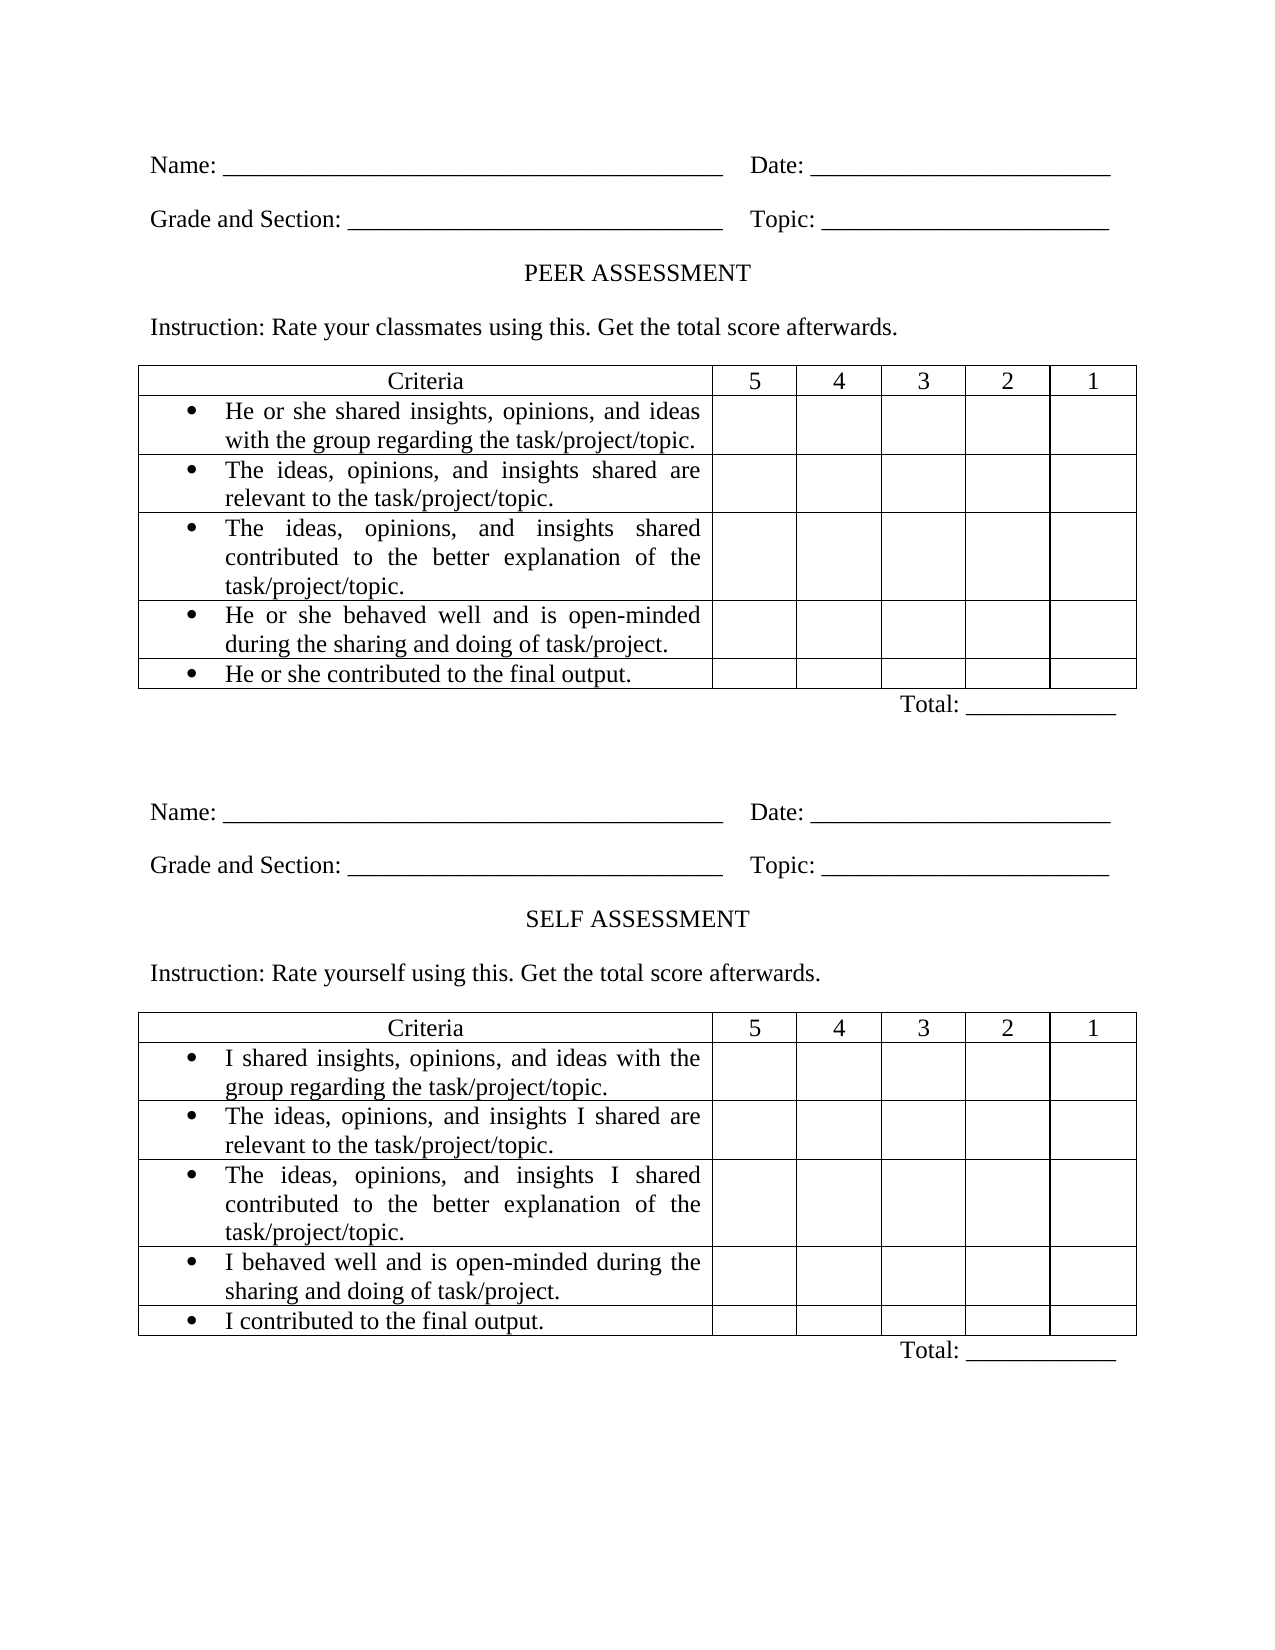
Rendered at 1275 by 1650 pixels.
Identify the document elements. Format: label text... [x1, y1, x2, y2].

table_cell [1051, 1043, 1136, 1100]
table_header 3 [882, 1013, 965, 1042]
table_cell [713, 1306, 796, 1334]
text Instruction: Rate yourself using this. Get the total score afterwards. [150, 958, 1125, 987]
table_cell The ideas, opinions, and insights I shared contributed to the better explanation of the task/project/topic. [139, 1160, 712, 1246]
table_header 1 [1051, 1013, 1136, 1042]
table_cell [1051, 601, 1136, 658]
table_cell [797, 1247, 881, 1305]
table_cell He or she behaved well and is open-minded during the sharing and doing of task/project. [139, 601, 712, 658]
table_cell [1051, 1306, 1136, 1334]
table_cell [713, 659, 796, 688]
table_cell [797, 1306, 881, 1334]
table_cell [966, 1306, 1049, 1334]
table_cell [797, 1160, 881, 1246]
table_header 5 [713, 366, 796, 395]
table_cell [1051, 1101, 1136, 1159]
table_cell [797, 513, 881, 599]
table_cell [1051, 659, 1136, 688]
table_header Criteria [139, 366, 712, 395]
table_cell [797, 1043, 881, 1100]
text Name: ________________________________________ Date: ________________________ [150, 150, 1125, 179]
table_header 4 [797, 1013, 881, 1042]
table_cell [966, 1101, 1049, 1159]
text Grade and Section: ______________________________ Topic: _______________________ [150, 204, 1125, 233]
table_cell [882, 659, 965, 688]
table_cell [966, 1160, 1049, 1246]
text PEER ASSESSMENT [150, 258, 1125, 286]
table_cell [713, 1101, 796, 1159]
table_header Criteria [139, 1013, 712, 1042]
table_cell [797, 659, 881, 688]
table_header 5 [713, 1013, 796, 1042]
table_cell The ideas, opinions, and insights I shared are relevant to the task/project/topic. [139, 1101, 712, 1159]
table_cell [1051, 513, 1136, 599]
table_cell [713, 1043, 796, 1100]
table_cell [713, 513, 796, 599]
table_cell [1051, 1247, 1136, 1305]
text SELF ASSESSMENT [150, 904, 1125, 933]
table_cell [966, 455, 1049, 512]
table_cell [966, 1043, 1049, 1100]
table_cell [797, 396, 881, 454]
text Instruction: Rate your classmates using this. Get the total score afterwards. [150, 312, 1125, 340]
table_cell [882, 1306, 965, 1334]
table_cell [966, 601, 1049, 658]
table_cell [966, 1247, 1049, 1305]
text Total: ____________ [150, 689, 1125, 718]
table_cell [797, 601, 881, 658]
table_cell [882, 1043, 965, 1100]
table_cell I contributed to the final output. [139, 1306, 712, 1334]
table_cell [966, 513, 1049, 599]
table_cell [1051, 1160, 1136, 1246]
table_cell [1051, 396, 1136, 454]
table_cell He or she contributed to the final output. [139, 659, 712, 688]
text Total: ____________ [150, 1336, 1125, 1364]
table_cell [882, 396, 965, 454]
table_cell I behaved well and is open-minded during the sharing and doing of task/project. [139, 1247, 712, 1305]
table_header 2 [966, 1013, 1049, 1042]
table_header 1 [1051, 366, 1136, 395]
table_header 4 [797, 366, 881, 395]
table_header 2 [966, 366, 1049, 395]
table_cell [797, 455, 881, 512]
table_cell [966, 396, 1049, 454]
table_cell [713, 601, 796, 658]
table_cell [882, 513, 965, 599]
table_cell I shared insights, opinions, and ideas with the group regarding the task/project/topic. [139, 1043, 712, 1100]
table_cell [966, 659, 1049, 688]
table_cell The ideas, opinions, and insights shared contributed to the better explanation of the task/project/topic. [139, 513, 712, 599]
table_cell [713, 1247, 796, 1305]
table_cell [713, 455, 796, 512]
table_cell [797, 1101, 881, 1159]
table_cell He or she shared insights, opinions, and ideas with the group regarding the task/project/topic. [139, 396, 712, 454]
table_cell [713, 1160, 796, 1246]
table_cell [713, 396, 796, 454]
text Name: ________________________________________ Date: ________________________ [150, 797, 1125, 825]
table_cell [882, 455, 965, 512]
table_header 3 [882, 366, 965, 395]
text Grade and Section: ______________________________ Topic: _______________________ [150, 851, 1125, 879]
table_cell [1051, 455, 1136, 512]
table_cell The ideas, opinions, and insights shared are relevant to the task/project/topic. [139, 455, 712, 512]
table_cell [882, 601, 965, 658]
table_cell [882, 1160, 965, 1246]
table_cell [882, 1247, 965, 1305]
table_cell [882, 1101, 965, 1159]
